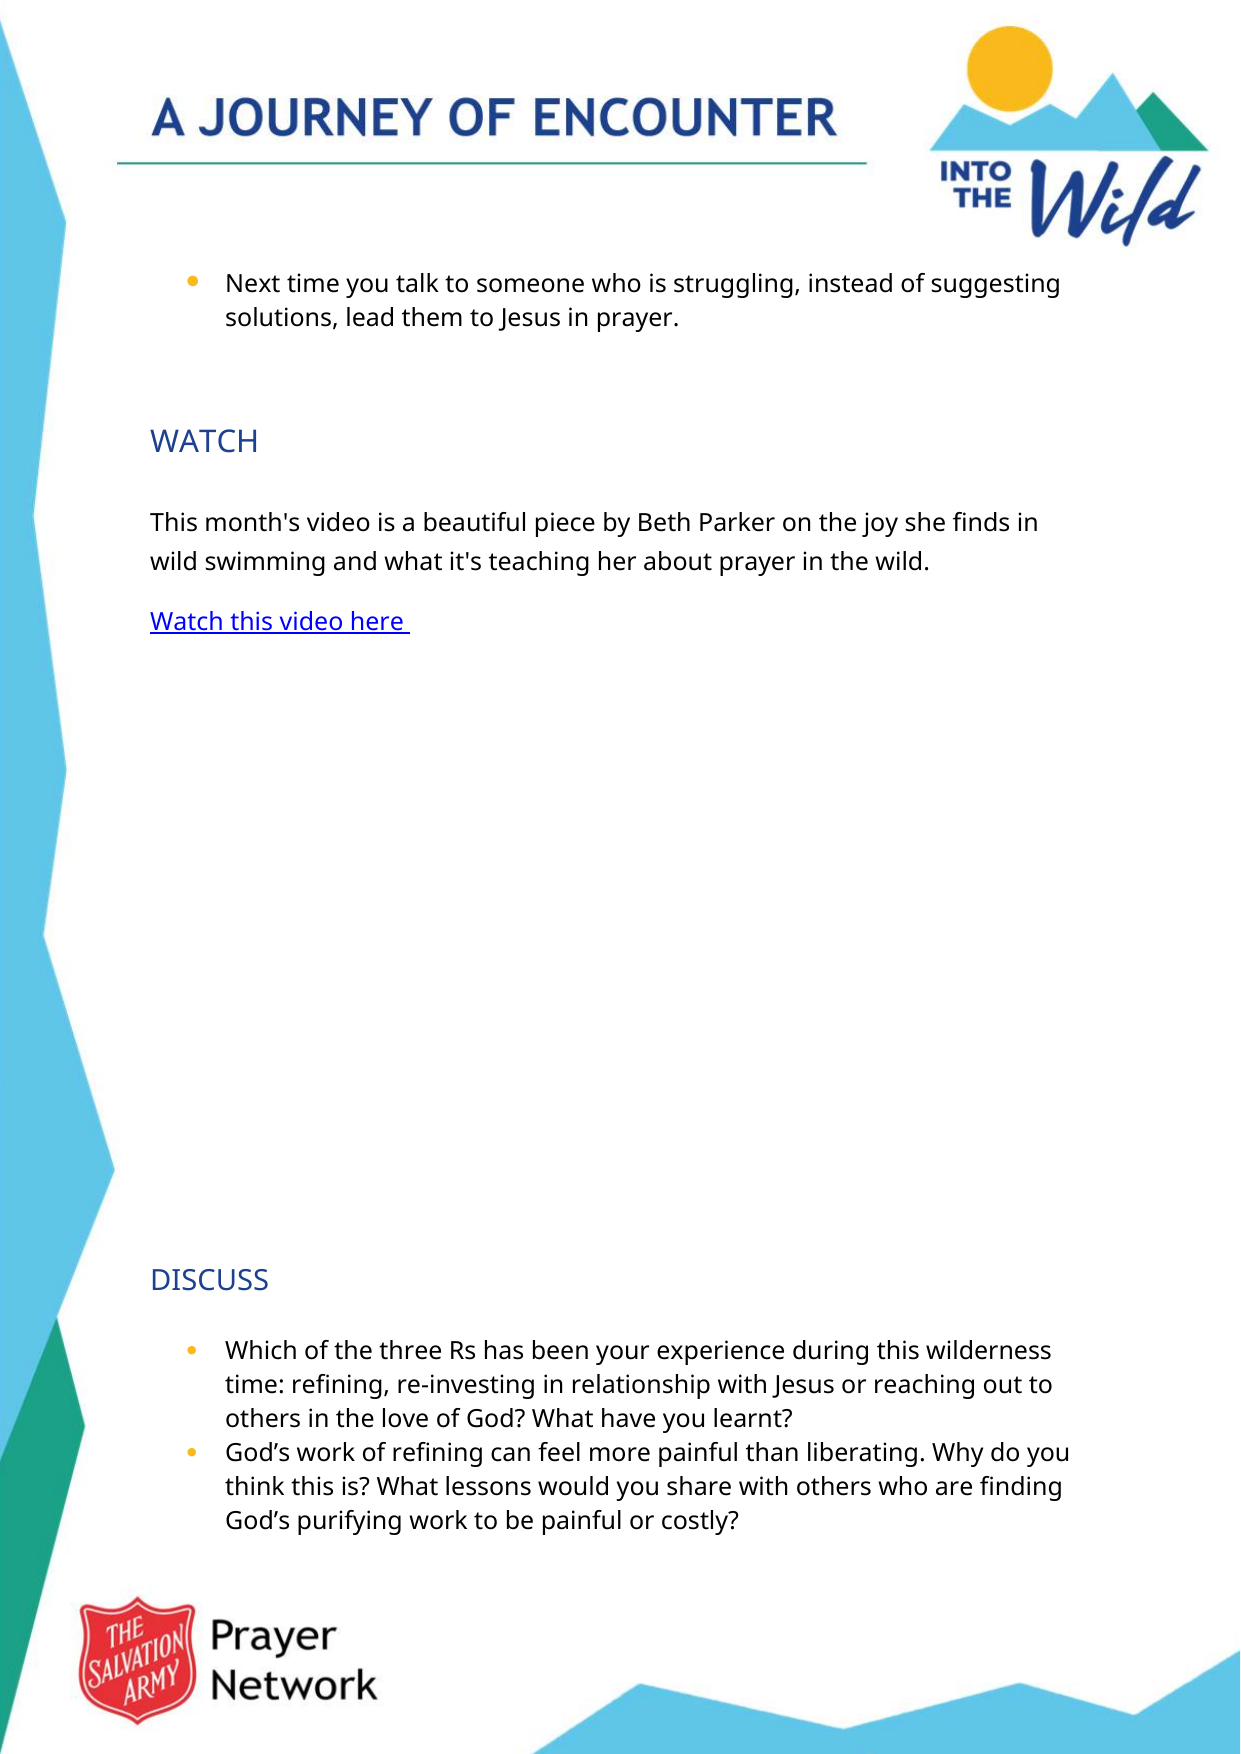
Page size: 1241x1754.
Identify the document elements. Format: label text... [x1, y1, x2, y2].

text WATCH [150, 419, 1090, 462]
text Watch this video here [150, 603, 1090, 638]
list God’s work of refining can feel more painful than liberating. Why do you think this is? What lessons would you share with others who are finding God’s purifying work to be painful or costly? [187, 1435, 1090, 1537]
list Next time you talk to someone who is struggling, instead of suggesting solutions, lead them to Jesus in prayer. [187, 266, 1090, 334]
list Which of the three Rs has been your experience during this wilderness time: refining, re-investing in relationship with Jesus or reaching out to others in the love of God? What have you learnt? [187, 1333, 1090, 1435]
text This month's video is a beautiful piece by Beth Parker on the joy she finds in wild swimming and what it's teaching her about prayer in the wild. [150, 504, 1090, 578]
text DISCUSS [150, 1259, 1090, 1298]
picture [0, 0, 1241, 1754]
